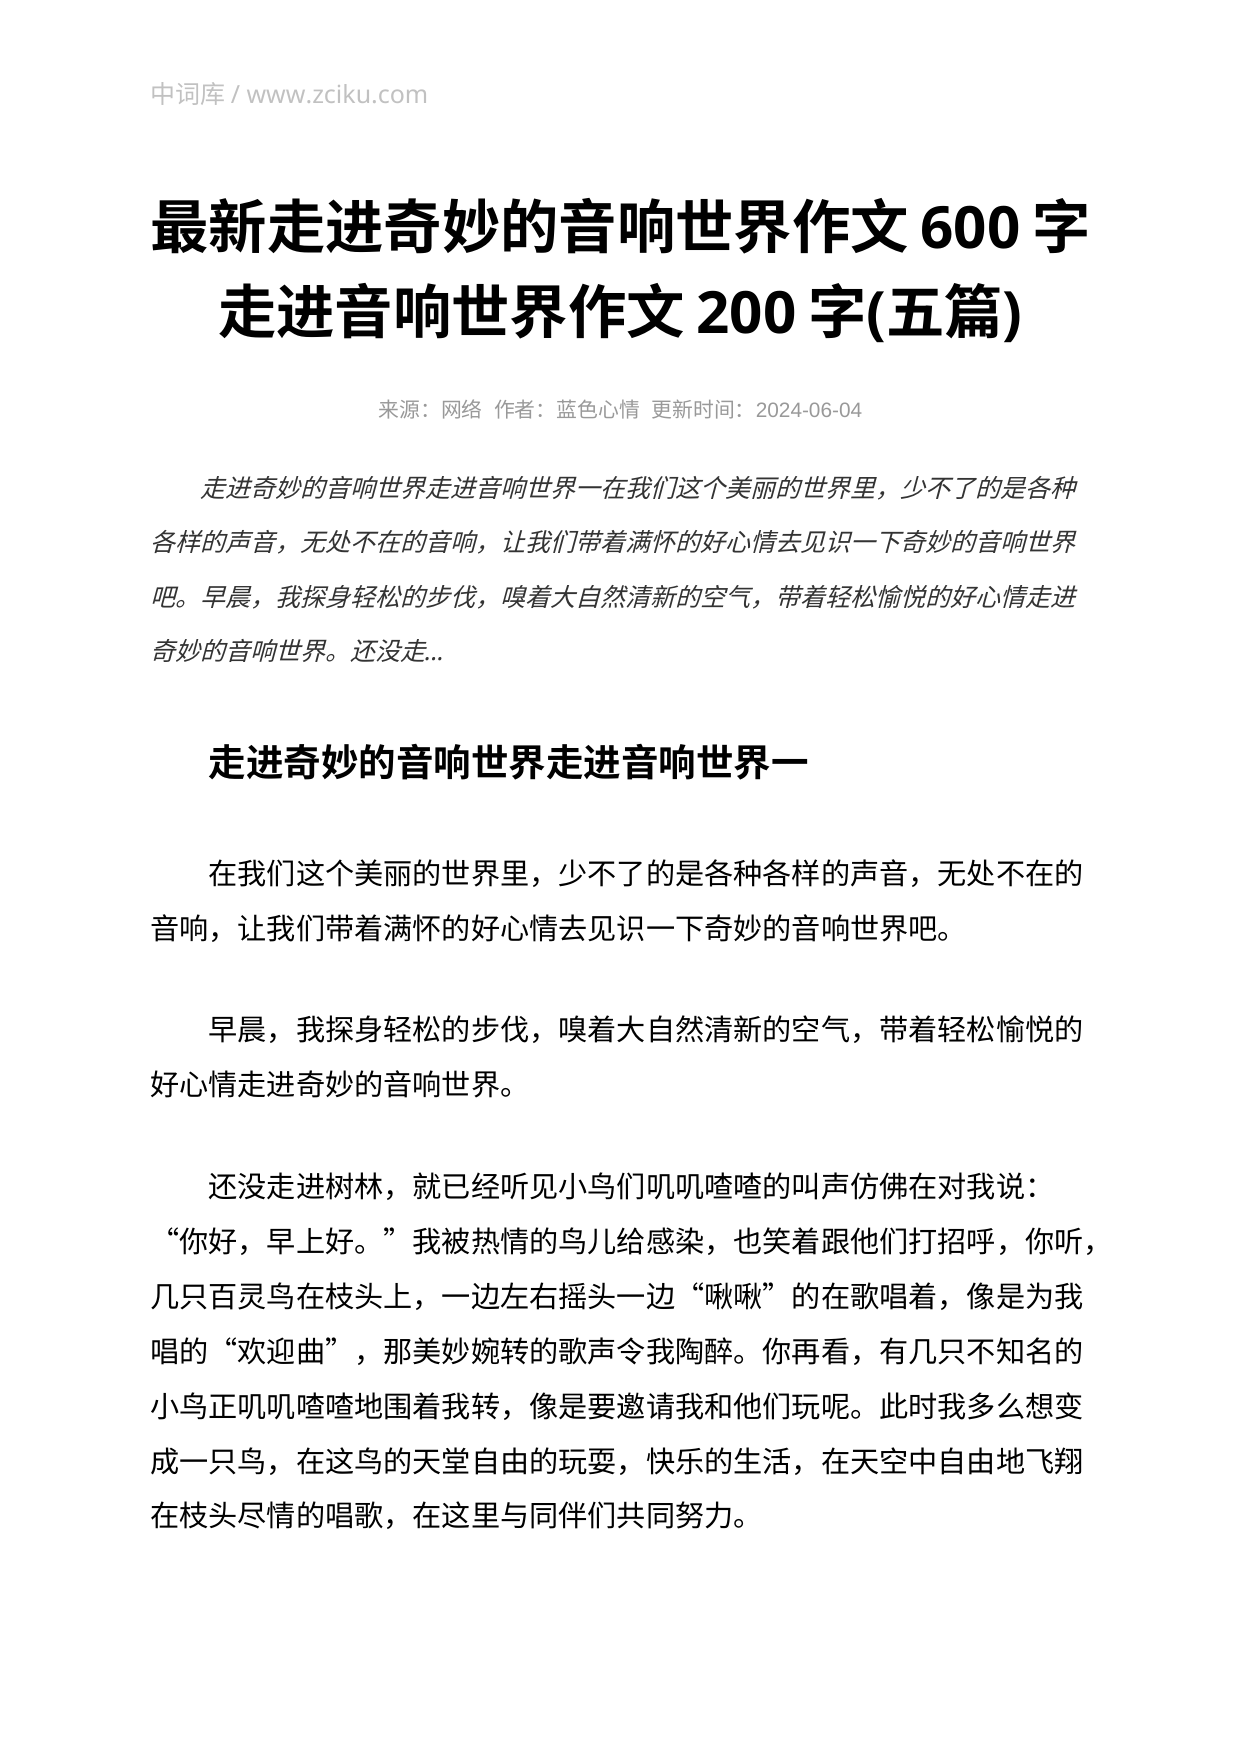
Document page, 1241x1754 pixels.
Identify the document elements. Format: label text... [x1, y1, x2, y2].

text 走进奇妙的音响世界走进音响世界一 [150, 733, 1090, 787]
text 还没走进树林，就已经听见小鸟们叽叽喳喳的叫声仿佛在对我说：“你好，早上好。”我被热情的鸟儿给感染，也笑着跟他们打招呼，你听，几只百灵鸟在枝头上，一边左右摇头一边“啾啾”的在歌唱着，像是为我唱的“欢迎曲”，那美妙婉转的歌声令我陶醉。你再看，有几只不知名的小鸟正叽叽喳喳地围着我转，像是要邀请我和他们玩呢。此时我多么想变成一只鸟，在这鸟的天堂自由的玩耍，快乐的生活，在天空中自由地飞翔在枝头尽情的唱歌，在这里与同伴们共同努力。 [150, 1164, 1090, 1535]
text 来源：网络 作者：蓝色心情 更新时间：2024-06-04 [150, 398, 1090, 422]
subtitle 最新走进奇妙的音响世界作文600字 走进音响世界作文200字(五篇) [150, 181, 1090, 351]
text 在我们这个美丽的世界里，少不了的是各种各样的声音，无处不在的音响，让我们带着满怀的好心情去见识一下奇妙的音响世界吧。 [150, 850, 1090, 947]
text 早晨，我探身轻松的步伐，嗅着大自然清新的空气，带着轻松愉悦的好心情走进奇妙的音响世界。 [150, 1007, 1090, 1104]
text 走进奇妙的音响世界走进音响世界一在我们这个美丽的世界里，少不了的是各种各样的声音，无处不在的音响，让我们带着满怀的好心情去见识一下奇妙的音响世界吧。早晨，我探身轻松的步伐，嗅着大自然清新的空气，带着轻松愉悦的好心情走进奇妙的音响世界。还没走... [150, 468, 1090, 668]
